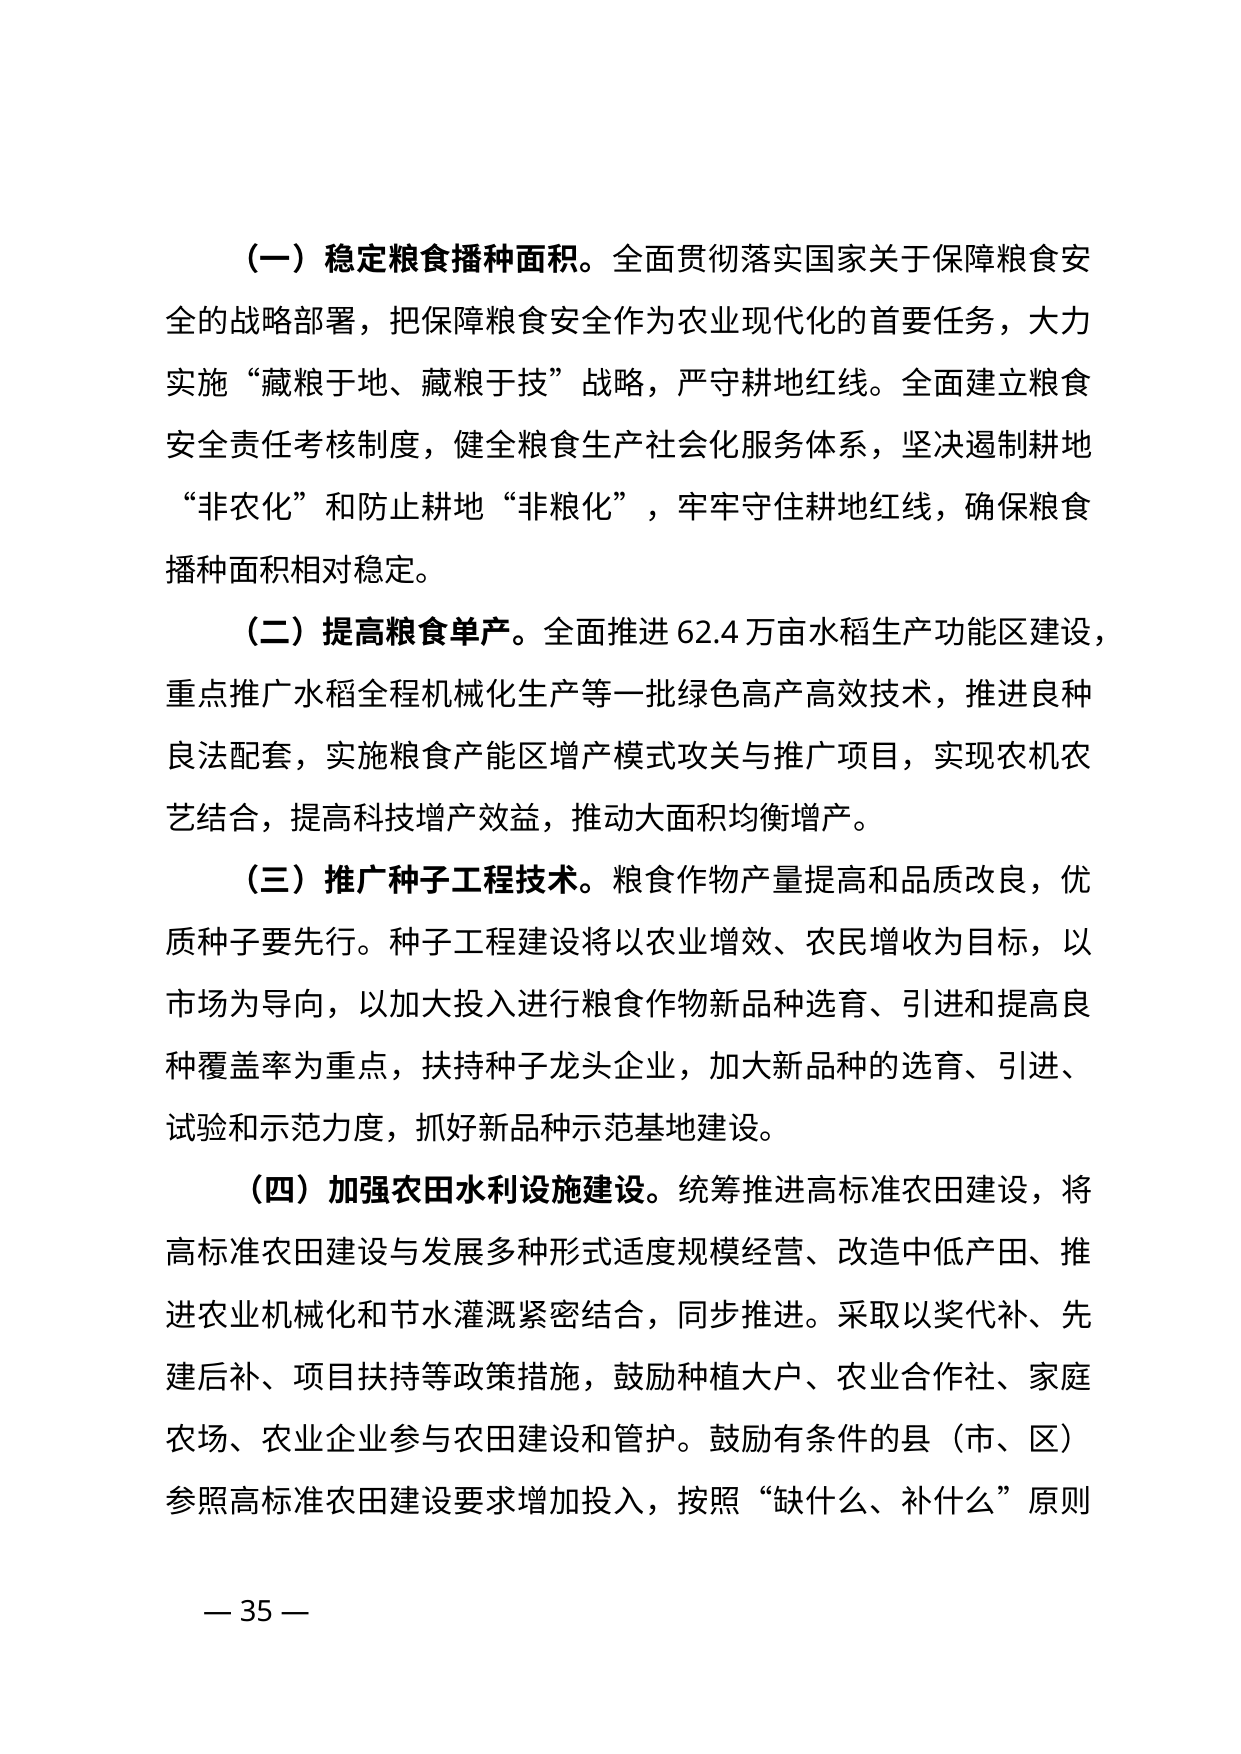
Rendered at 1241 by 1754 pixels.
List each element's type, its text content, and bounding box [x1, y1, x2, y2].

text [165, 1152, 1093, 1525]
text （二）提高粮食单产。全面推进62.4万亩水稻生产功能区建设，重点推广水稻全程机械化生产等一批绿色高产高效技术，推进良种良法配套，实施粮食产能区增产模式攻关与推广项目，实现农机农艺结合，提高科技增产效益，推动大面积均衡增产。 [165, 593, 1093, 842]
text （三）推广种子工程技术。粮食作物产量提高和品质改良，优质种子要先行。种子工程建设将以农业增效、农民增收为目标，以市场为导向，以加大投入进行粮食作物新品种选育、引进和提高良种覆盖率为重点，扶持种子龙头企业，加大新品种的选育、引进、试验和示范力度，抓好新品种示范基地建设。 [165, 842, 1093, 1152]
text （一）稳定粮食播种面积。全面贯彻落实国家关于保障粮食安全的战略部署，把保障粮食安全作为农业现代化的首要任务，大力实施“藏粮于地、藏粮于技”战略，严守耕地红线。全面建立粮食安全责任考核制度，健全粮食生产社会化服务体系，坚决遏制耕地“非农化”和防止耕地“非粮化”，牢牢守住耕地红线，确保粮食播种面积相对稳定。 [165, 221, 1093, 593]
